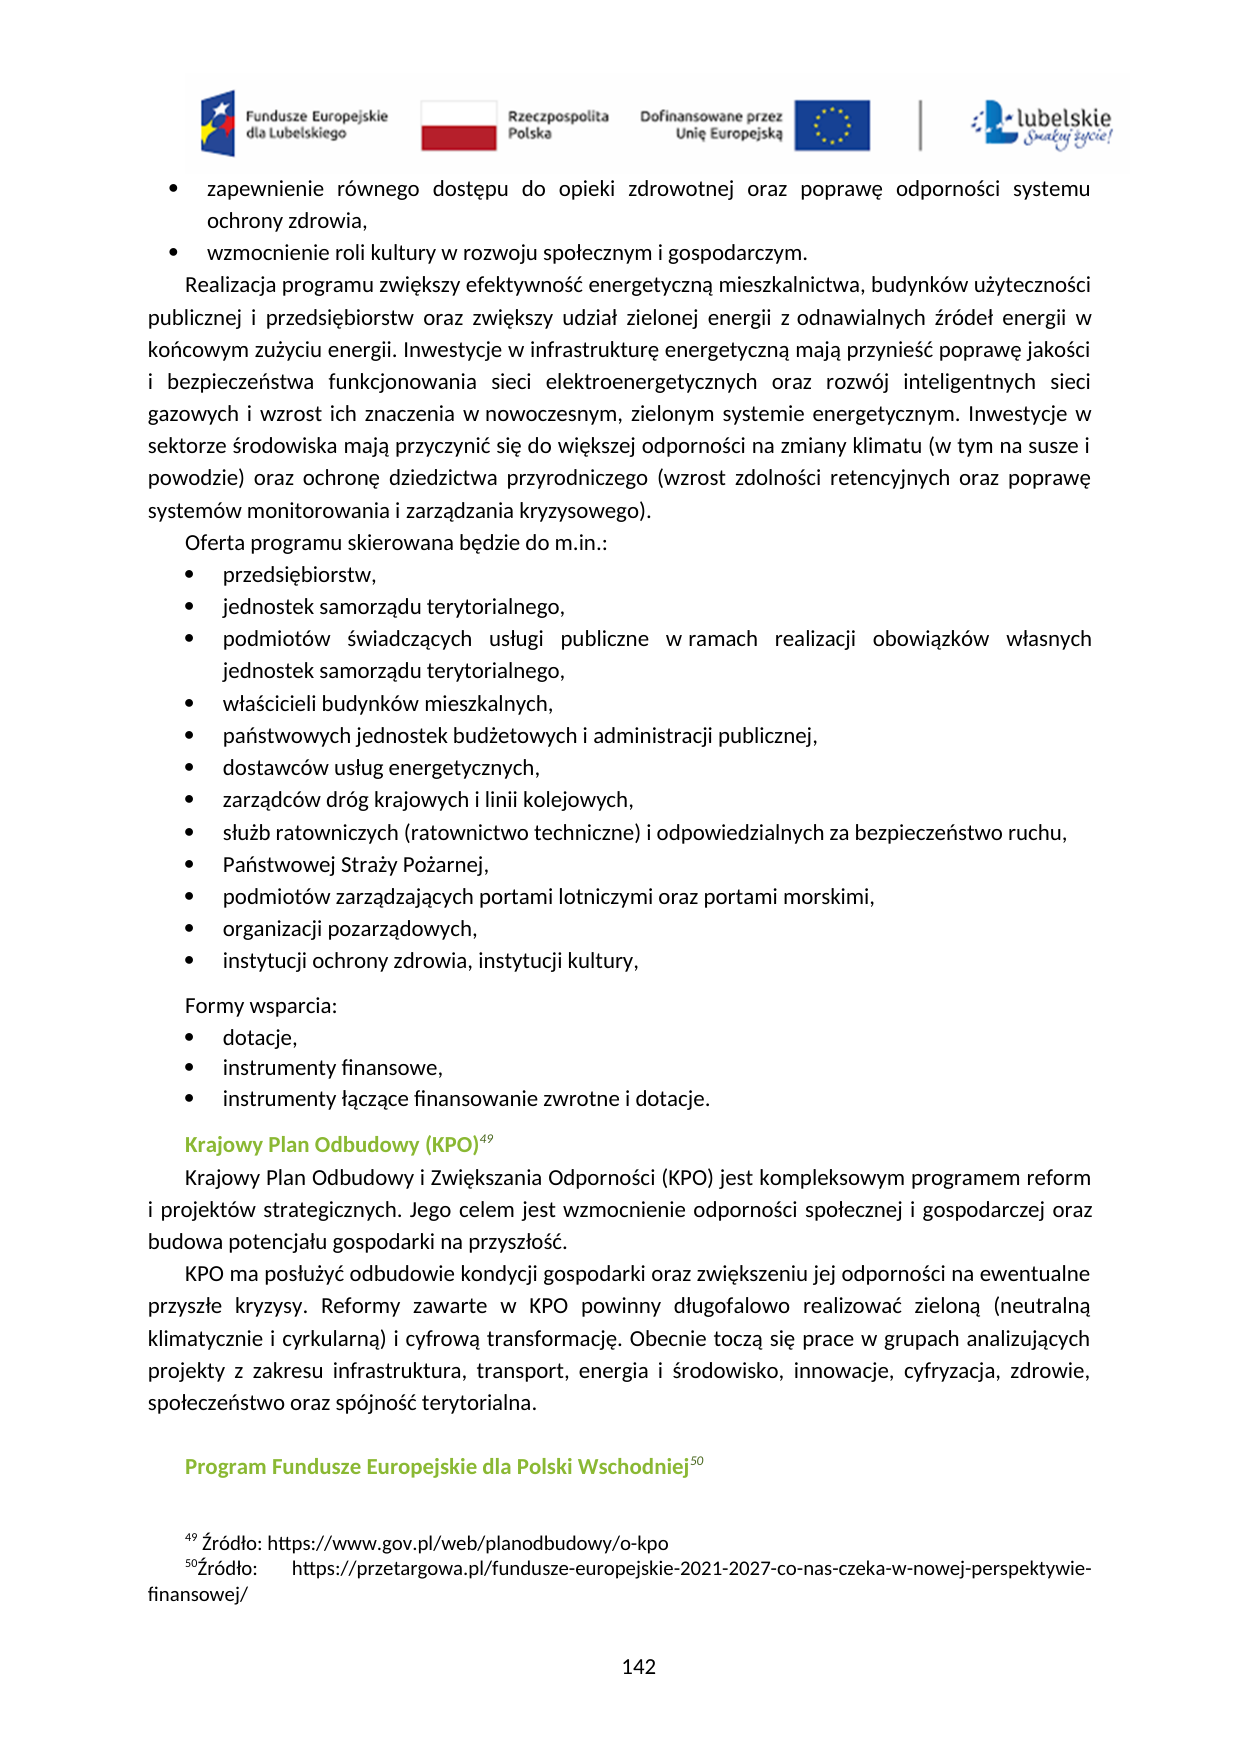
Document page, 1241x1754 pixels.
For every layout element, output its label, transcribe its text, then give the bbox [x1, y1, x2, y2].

text Program Fundusze Europejskie dla Polski Wschodniej [148, 1452, 1092, 1480]
text Formy wsparcia: [148, 991, 1092, 1019]
text Krajowy Plan Odbudowy i Zwiększania Odporności (KPO) jest kompleksowym programem reform i projektów strategicznych. Jego celem jest wzmocnienie odporności społecznej i gospodarczej oraz budowa potencjału gospodarki na przyszłość. [148, 1163, 1092, 1255]
text Krajowy Plan Odbudowy (KPO) [148, 1131, 1092, 1158]
list państwowych jednostek budżetowych i administracji publicznej, [185, 721, 1092, 749]
list przedsiębiorstw, [185, 560, 1092, 588]
list instrumenty finansowe, [185, 1053, 1092, 1081]
list instrumenty łączące finansowanie zwrotne i dotacje. [185, 1084, 1092, 1112]
text Oferta programu skierowana będzie do m.in.: [148, 528, 1092, 556]
list służb ratowniczych (ratownictwo techniczne) i odpowiedzialnych za bezpieczeństwo ruchu, [185, 818, 1092, 846]
list dostawców usług energetycznych, [185, 753, 1092, 781]
list zapewnienie równego dostępu do opieki zdrowotnej oraz poprawę odporności systemu ochrony zdrowia, [169, 174, 1092, 234]
list instytucji ochrony zdrowia, instytucji kultury, [185, 946, 1092, 974]
list wzmocnienie roli kultury w rozwoju społecznym i gospodarczym. [169, 238, 1092, 266]
list organizacji pozarządowych, [185, 914, 1092, 942]
list jednostek samorządu terytorialnego, [185, 592, 1092, 620]
list podmiotów świadczących usługi publiczne w ramach realizacji obowiązków własnych jednostek samorządu terytorialnego, [185, 624, 1092, 685]
text Realizacja programu zwiększy efektywność energetyczną mieszkalnictwa, budynków użyteczności publicznej i przedsiębiorstw oraz zwiększy udział zielonej energii z odnawialnych źródeł energii w końcowym zużyciu energii. Inwestycje w infrastrukturę energetyczną mają przynieść poprawę jakości i bezpieczeństwa funkcjonowania sieci elektroenergetycznych oraz rozwój inteligentnych sieci gazowych i wzrost ich znaczenia w nowoczesnym, zielonym systemie energetycznym. Inwestycje w sektorze środowiska mają przyczynić się do większej odporności na zmiany klimatu (w tym na susze i powodzie) oraz ochronę dziedzictwa przyrodniczego (wzrost zdolności retencyjnych oraz poprawę systemów monitorowania i zarządzania kryzysowego). [148, 270, 1092, 524]
text KPO ma posłużyć odbudowie kondycji gospodarki oraz zwiększeniu jej odporności na ewentualne przyszłe kryzysy. Reformy zawarte w KPO powinny długofalowo realizować zieloną (neutralną klimatycznie i cyrkularną) i cyfrową transformację. Obecnie toczą się prace w grupach analizujących projekty z zakresu infrastruktura, transport, energia i środowisko, innowacje, cyfryzacja, zdrowie, społeczeństwo oraz spójność terytorialna. [148, 1259, 1092, 1416]
list podmiotów zarządzających portami lotniczymi oraz portami morskimi, [185, 882, 1092, 910]
list właścicieli budynków mieszkalnych, [185, 689, 1092, 717]
list Państwowej Straży Pożarnej, [185, 850, 1092, 878]
picture [184, 73, 1130, 174]
list zarządców dróg krajowych i linii kolejowych, [185, 785, 1092, 813]
list dotacje, [185, 1023, 1092, 1051]
